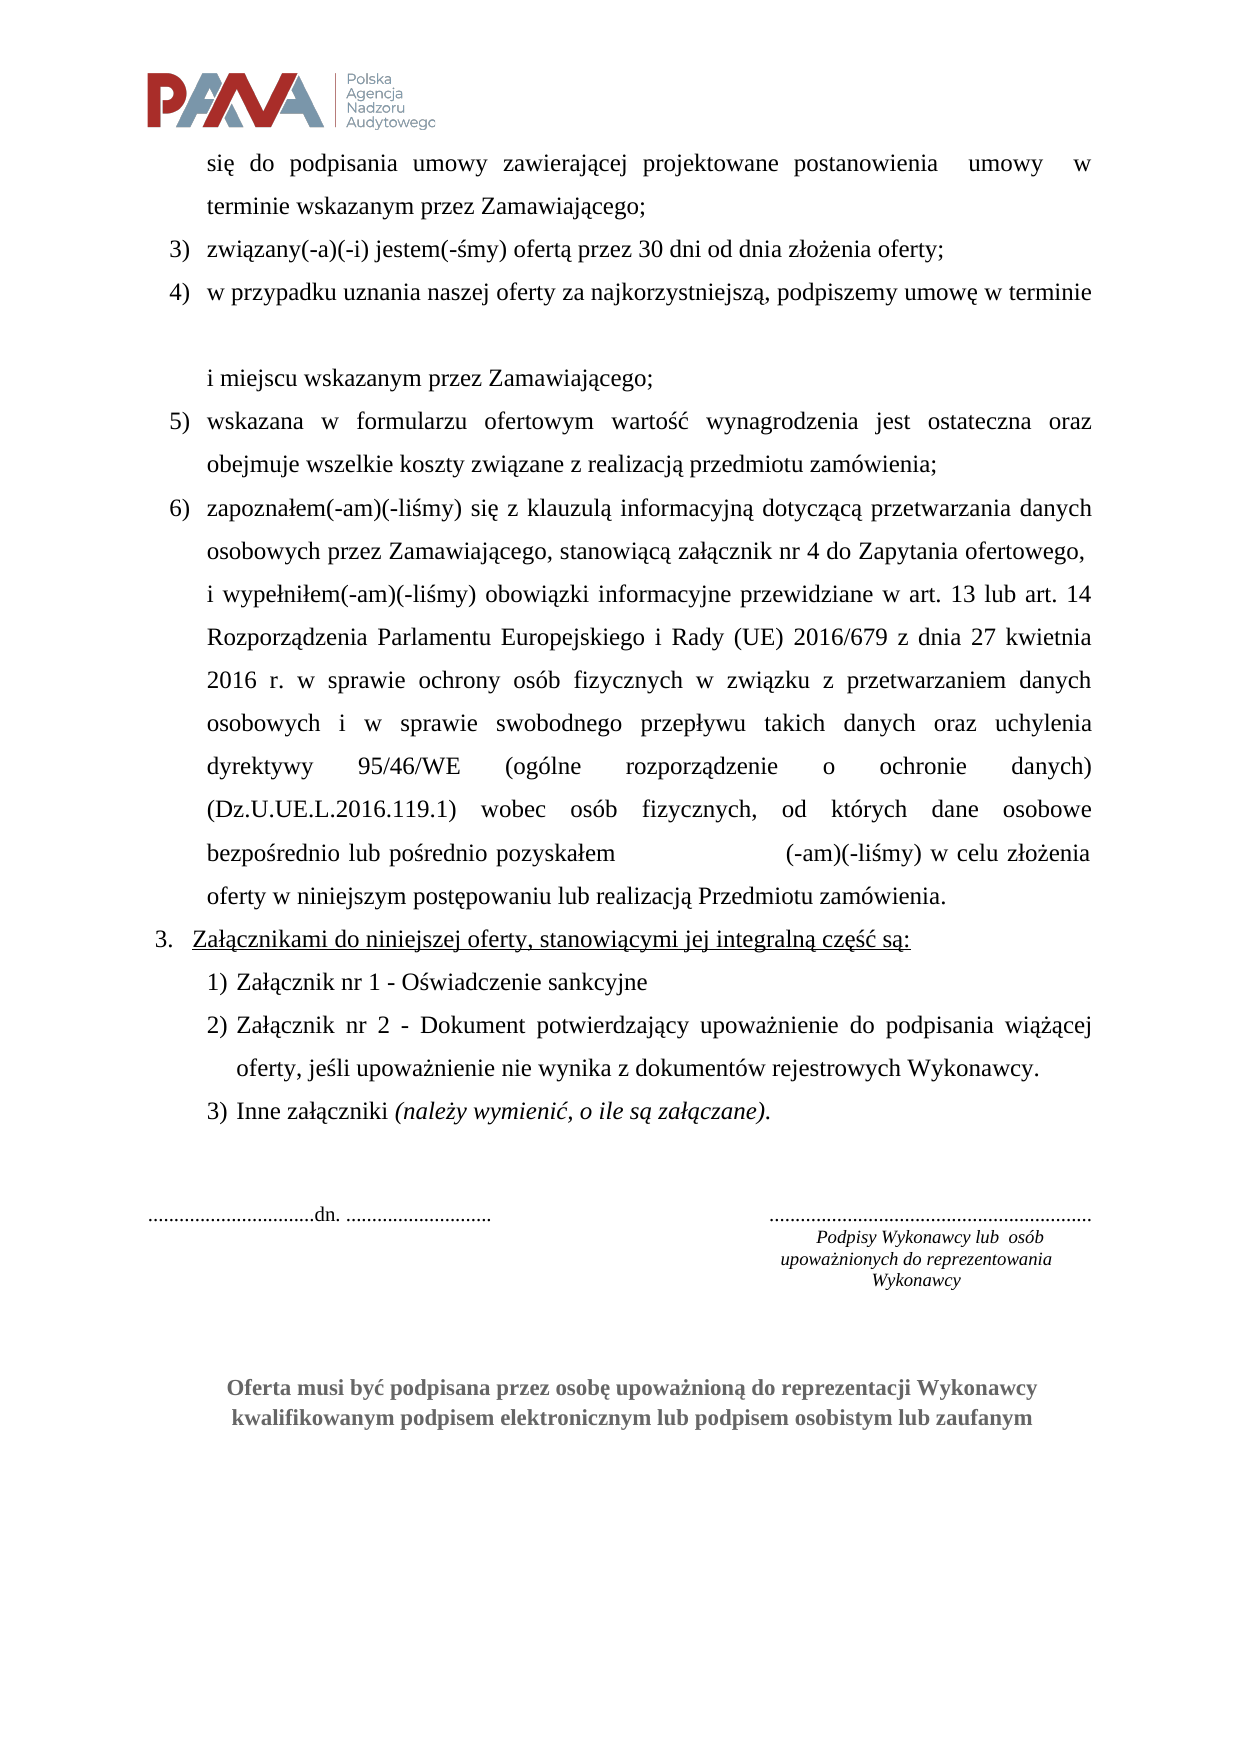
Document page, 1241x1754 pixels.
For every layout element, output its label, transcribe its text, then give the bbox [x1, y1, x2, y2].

list Załącznik nr 1 - Oświadczenie sankcyjne [207, 967, 1093, 996]
list zapoznałem(-am)(-liśmy) się z klauzulą informacyjną dotyczącą przetwarzania danych osobowych przez Zamawiającego, stanowiącą załącznik nr 4 do Zapytania ofertowego, i wypełniłem(-am)(-liśmy) obowiązki informacyjne przewidziane w art. 13 lub art. 14 Rozporządzenia Parlamentu Europejskiego i Rady (UE) 2016/679 z dnia 27 kwietnia 2016 r. w sprawie ochrony osób fizycznych w związku z przetwarzaniem danych osobowych i w sprawie swobodnego przepływu takich danych oraz uchylenia dyrektywy 95/46/WE (ogólne rozporządzenie o ochronie danych) (Dz.U.UE.L.2016.119.1) wobec osób fizycznych, od których dane osobowe bezpośrednio lub pośrednio pozyskałem (-am)(-liśmy) w celu złożenia oferty w niniejszym postępowaniu lub realizacją Przedmiotu zamówienia. [169, 493, 1093, 909]
text Podpisy Wykonawcy lub osób [516, 1226, 1093, 1247]
list związany(-a)(-i) jestem(-śmy) ofertą przez 30 dni od dnia złożenia oferty; [169, 234, 1093, 263]
list Załącznik nr 2 - Dokument potwierdzający upoważnienie do podpisania wiążącej oferty, jeśli upoważnienie nie wynika z dokumentów rejestrowych Wykonawcy. [207, 1010, 1093, 1082]
text upoważnionych do reprezentowania [516, 1247, 1093, 1269]
list Załącznikami do niniejszej oferty, stanowiącymi jej integralną część są: [154, 924, 1093, 953]
list Inne załączniki (należy wymienić, o ile są załączane). [207, 1096, 1093, 1125]
text Wykonawcy [516, 1269, 1093, 1291]
list wskazana w formularzu ofertowym wartość wynagrodzenia jest ostateczna oraz obejmuje wszelkie koszty związane z realizacją przedmiotu zamówienia; [169, 406, 1093, 478]
text Oferta musi być podpisana przez osobę upoważnioną do reprezentacji Wykonawcy kwalifikowanym podpisem elektronicznym lub podpisem osobistym lub zaufanym [148, 1373, 1117, 1430]
picture [147, 73, 436, 130]
text ................................dn. ............................ .............................................................. [148, 1202, 1093, 1226]
list w przypadku uznania naszej oferty za najkorzystniejszą, podpiszemy umowę w terminie i miejscu wskazanym przez Zamawiającego; [169, 277, 1093, 392]
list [169, 148, 1093, 219]
